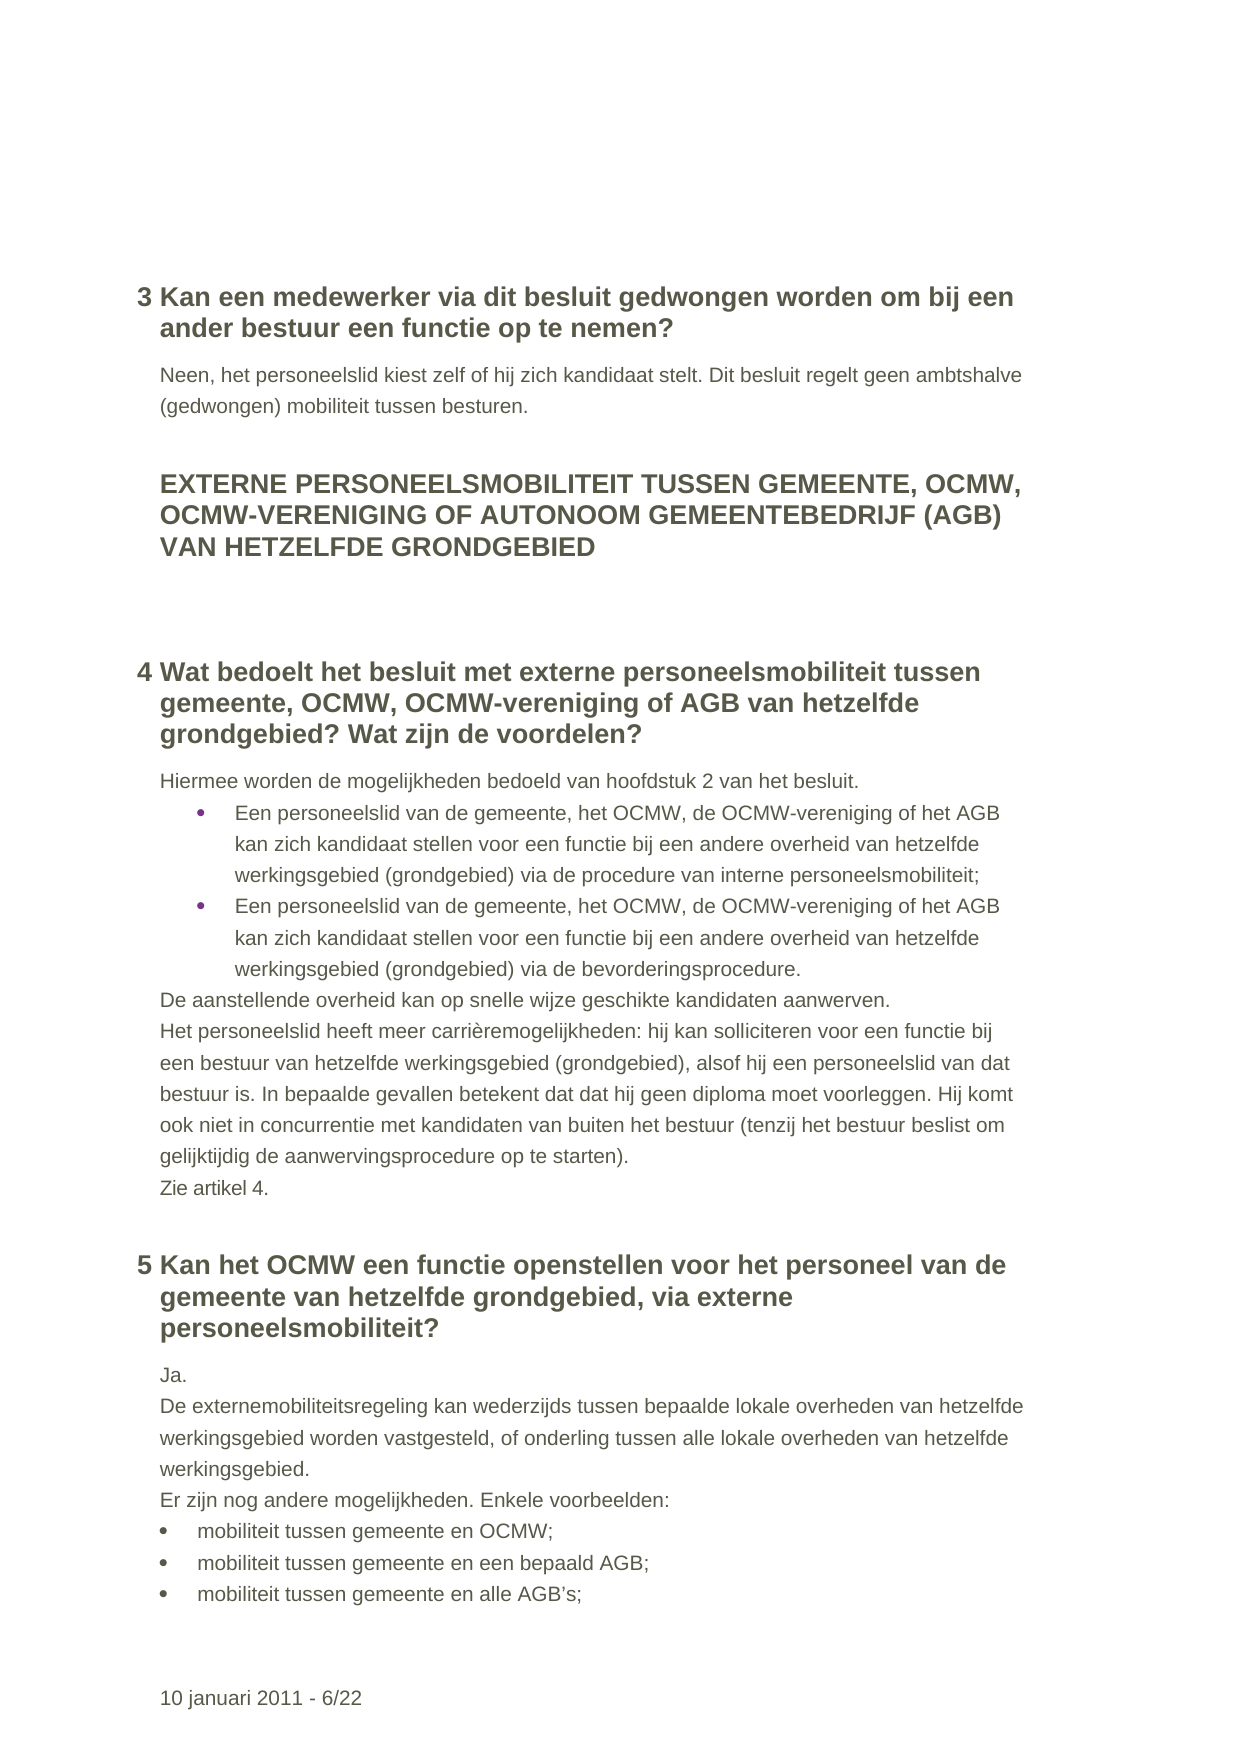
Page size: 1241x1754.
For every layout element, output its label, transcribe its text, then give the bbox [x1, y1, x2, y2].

subtitle Kan het OCMW een functie openstellen voor het personeel van de gemeente van hetzelfde grondgebied, via externe personeelsmobiliteit? [159, 1249, 1033, 1343]
list mobiliteit tussen gemeente en een bepaald AGB; [159, 1543, 1033, 1574]
text De aanstellende overheid kan op snelle wijze geschikte kandidaten aanwerven. [159, 981, 1033, 1012]
text Ja. [159, 1356, 1033, 1387]
subtitle EXTERNE PERSONEELSMOBILITEIT TUSSEN GEMEENTE, OCMW, OCMW-VERENIGING OF AUTONOOM GEMEENTEBEDRIJF (AGB) VAN HETZELFDE GRONDGEBIED [159, 468, 1033, 562]
text Neen, het personeelslid kiest zelf of hij zich kandidaat stelt. Dit besluit regelt geen ambtshalve (gedwongen) mobiliteit tussen besturen. [159, 356, 1033, 418]
text Hiermee worden de mogelijkheden bedoeld van hoofdstuk 2 van het besluit. [159, 762, 1033, 793]
text De externemobiliteitsregeling kan wederzijds tussen bepaalde lokale overheden van hetzelfde werkingsgebied worden vastgesteld, of onderling tussen alle lokale overheden van hetzelfde werkingsgebied. [159, 1387, 1033, 1481]
list Het personeelslid heeft meer carrièremogelijkheden: hij kan solliciteren voor een functie bij een bestuur van hetzelfde werkingsgebied (grondgebied), alsof hij een personeelslid van dat bestuur is. In bepaalde gevallen betekent dat dat hij geen diploma moet voorleggen. Hij komt ook niet in concurrentie met kandidaten van buiten het bestuur (tenzij het bestuur beslist om gelijktijdig de aanwervingsprocedure op te starten). [159, 1012, 1033, 1168]
subtitle Kan een medewerker via dit besluit gedwongen worden om bij een ander bestuur een functie op te nemen? [159, 281, 1033, 343]
text Een personeelslid van de gemeente, het OCMW, de OCMW-vereniging of het AGB kan zich kandidaat stellen voor een functie bij een andere overheid van hetzelfde werkingsgebied (grondgebied) via de procedure van interne personeelsmobiliteit; [197, 793, 1033, 887]
text Een personeelslid van de gemeente, het OCMW, de OCMW-vereniging of het AGB kan zich kandidaat stellen voor een functie bij een andere overheid van hetzelfde werkingsgebied (grondgebied) via de bevorderingsprocedure. [197, 887, 1033, 981]
list Zie artikel 4. [159, 1168, 1033, 1199]
subtitle Wat bedoelt het besluit met externe personeelsmobiliteit tussen gemeente, OCMW, OCMW-vereniging of AGB van hetzelfde grondgebied? Wat zijn de voordelen? [159, 656, 1033, 749]
text Er zijn nog andere mogelijkheden. Enkele voorbeelden: [159, 1481, 1033, 1512]
list mobiliteit tussen gemeente en alle AGB’s; [159, 1574, 1033, 1606]
list mobiliteit tussen gemeente en OCMW; [159, 1512, 1033, 1543]
